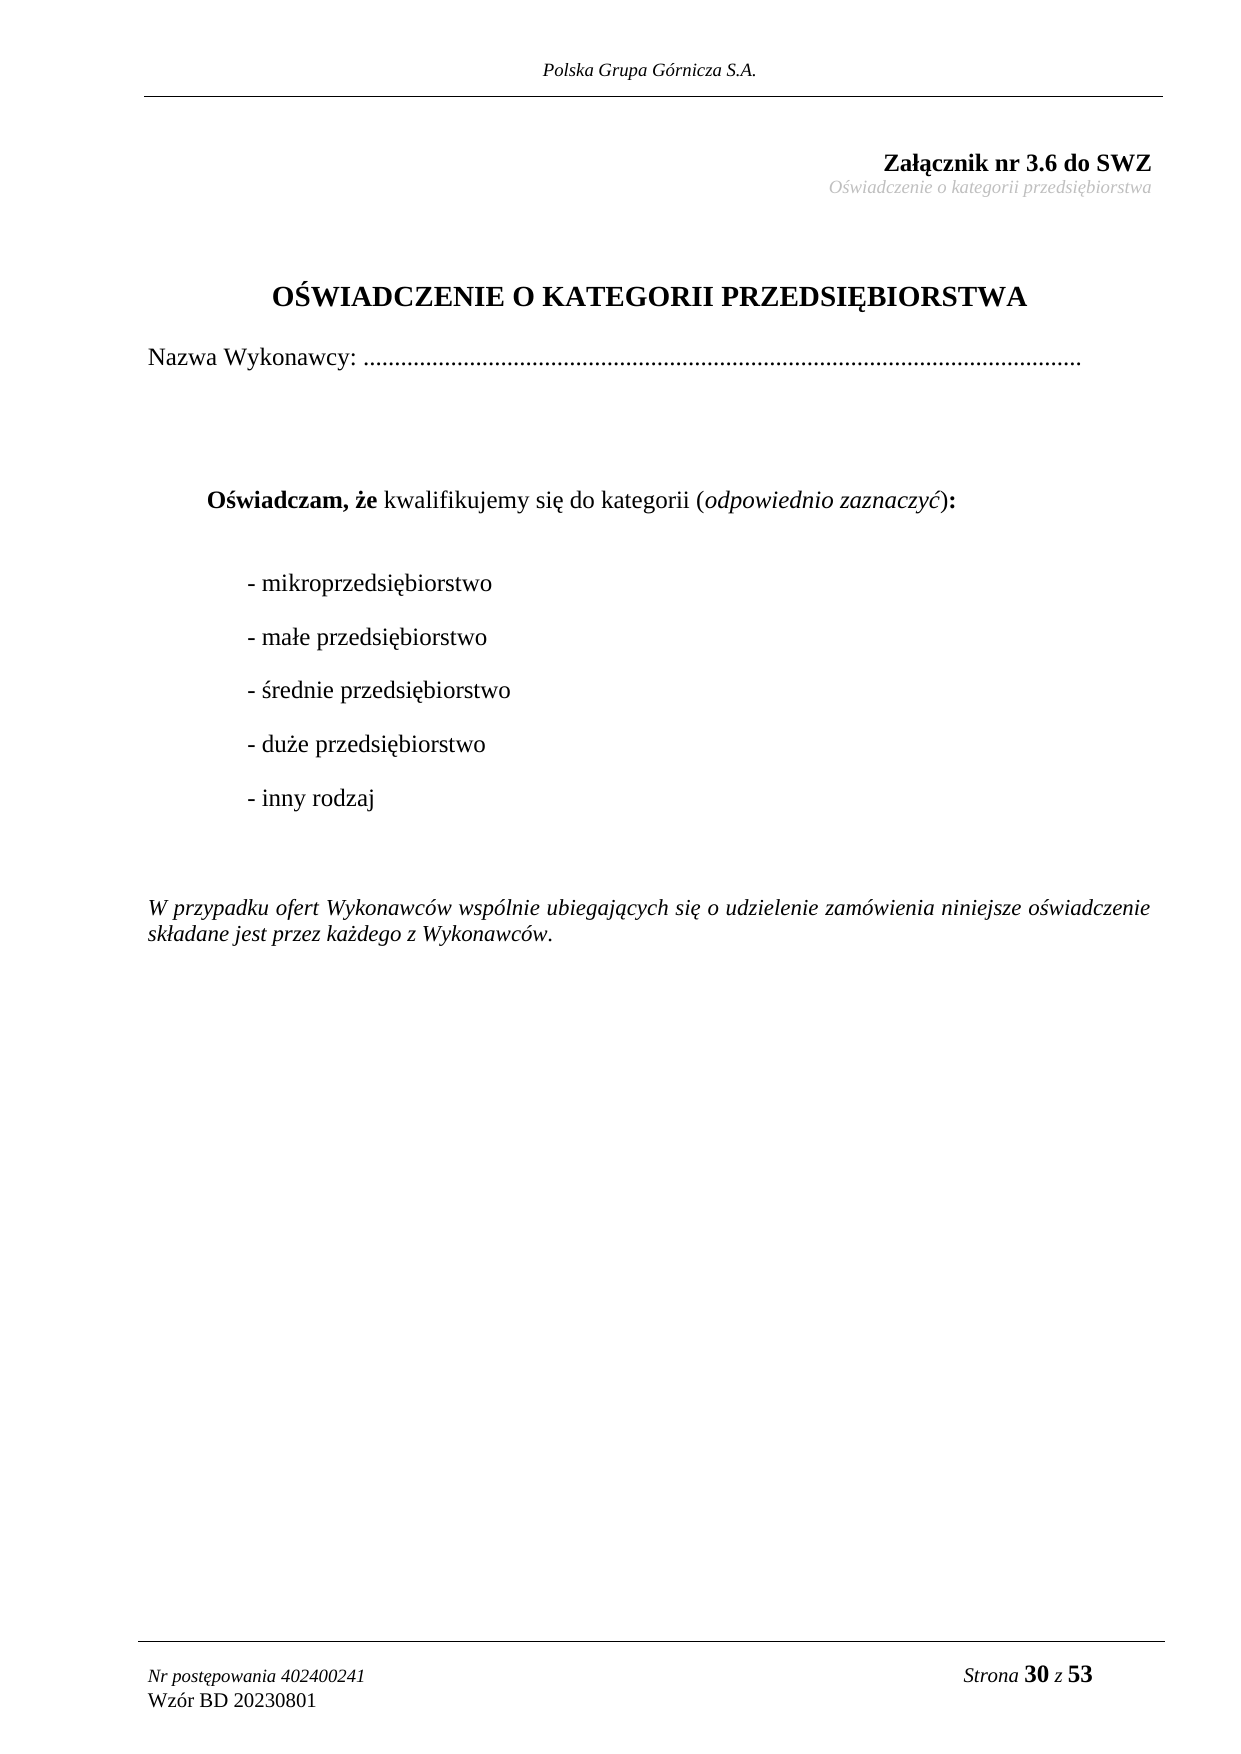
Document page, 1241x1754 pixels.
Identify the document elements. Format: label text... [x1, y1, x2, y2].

text  - mikroprzedsiębiorstwo [221, 568, 1152, 597]
text  - małe przedsiębiorstwo [221, 622, 1152, 650]
text  - duże przedsiębiorstwo [221, 729, 1152, 758]
text  - średnie przedsiębiorstwo [221, 675, 1152, 704]
text Załącznik nr 3.6 do SWZ Oświadczenie o kategorii przedsiębiorstwa [148, 148, 1152, 198]
text  - inny rodzaj [221, 783, 1152, 812]
text Nazwa Wykonawcy: ................................................................................................................... [148, 342, 1152, 370]
text OŚWIADCZENIE O KATEGORII PRZEDSIĘBIORSTWA [148, 279, 1152, 313]
text W przypadku ofert Wykonawców wspólnie ubiegających się o udzielenie zamówienia niniejsze oświadczenie składane jest przez każdego z Wykonawców. [148, 894, 1152, 947]
text Oświadczam, że kwalifikujemy się do kategorii (odpowiednio zaznaczyć): [207, 485, 1152, 514]
